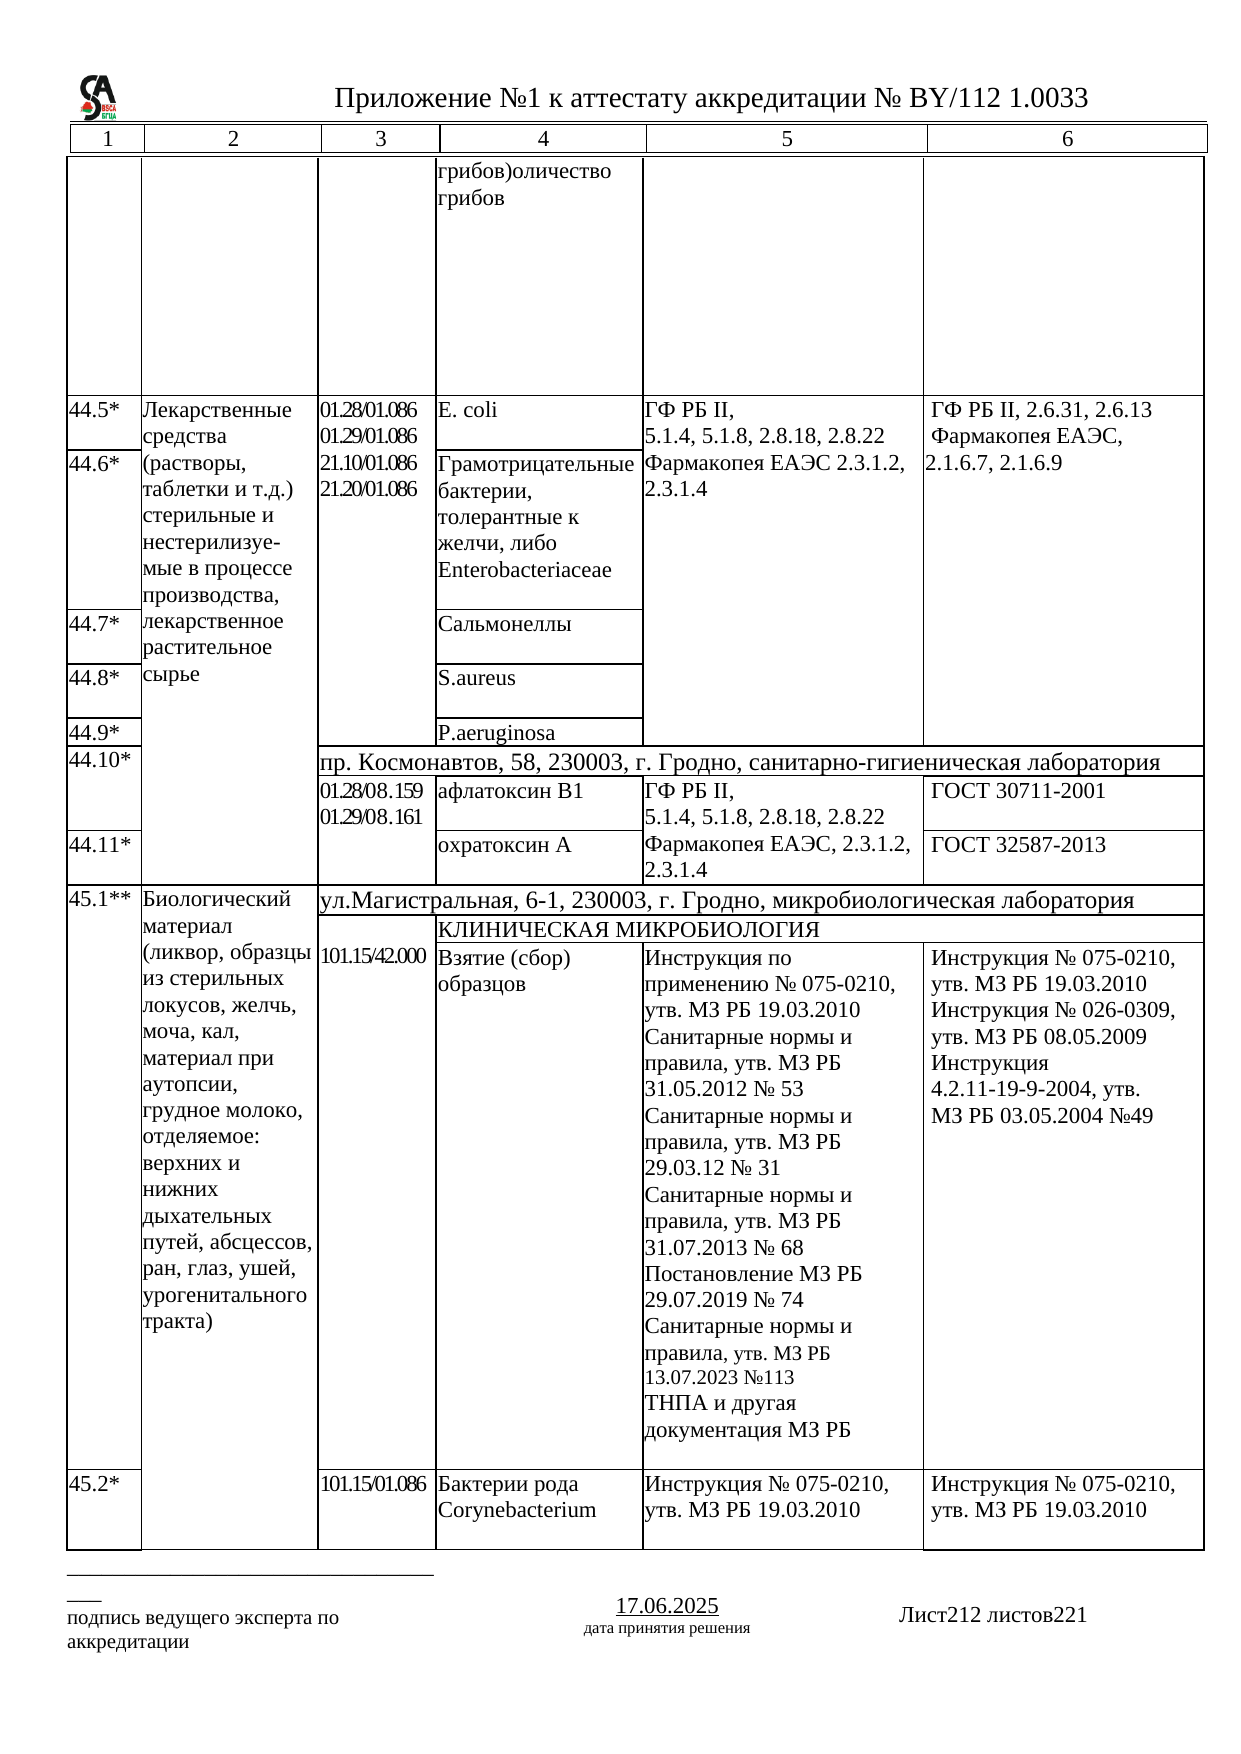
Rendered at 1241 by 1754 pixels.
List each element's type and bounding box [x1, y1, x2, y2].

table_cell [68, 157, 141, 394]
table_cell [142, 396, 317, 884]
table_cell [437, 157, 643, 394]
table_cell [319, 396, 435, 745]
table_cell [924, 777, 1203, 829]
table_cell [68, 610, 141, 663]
picture [79, 73, 117, 121]
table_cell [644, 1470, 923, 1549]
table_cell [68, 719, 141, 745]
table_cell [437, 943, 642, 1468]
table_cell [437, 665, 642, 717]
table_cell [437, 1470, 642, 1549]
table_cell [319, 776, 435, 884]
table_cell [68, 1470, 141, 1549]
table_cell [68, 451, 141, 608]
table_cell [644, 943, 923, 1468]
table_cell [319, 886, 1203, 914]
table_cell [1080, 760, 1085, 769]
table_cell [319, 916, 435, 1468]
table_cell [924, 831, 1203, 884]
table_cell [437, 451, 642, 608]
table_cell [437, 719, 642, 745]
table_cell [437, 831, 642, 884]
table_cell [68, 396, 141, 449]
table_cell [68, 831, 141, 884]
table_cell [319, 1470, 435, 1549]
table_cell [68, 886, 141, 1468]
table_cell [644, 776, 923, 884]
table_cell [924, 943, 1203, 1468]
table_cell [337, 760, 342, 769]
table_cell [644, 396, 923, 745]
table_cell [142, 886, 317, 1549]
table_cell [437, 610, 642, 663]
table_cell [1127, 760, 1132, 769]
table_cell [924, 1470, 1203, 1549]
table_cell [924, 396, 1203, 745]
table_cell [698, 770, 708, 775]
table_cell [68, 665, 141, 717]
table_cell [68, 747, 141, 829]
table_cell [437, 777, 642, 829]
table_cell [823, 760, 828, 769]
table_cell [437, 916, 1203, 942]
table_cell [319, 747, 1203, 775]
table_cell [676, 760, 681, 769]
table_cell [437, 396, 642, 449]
